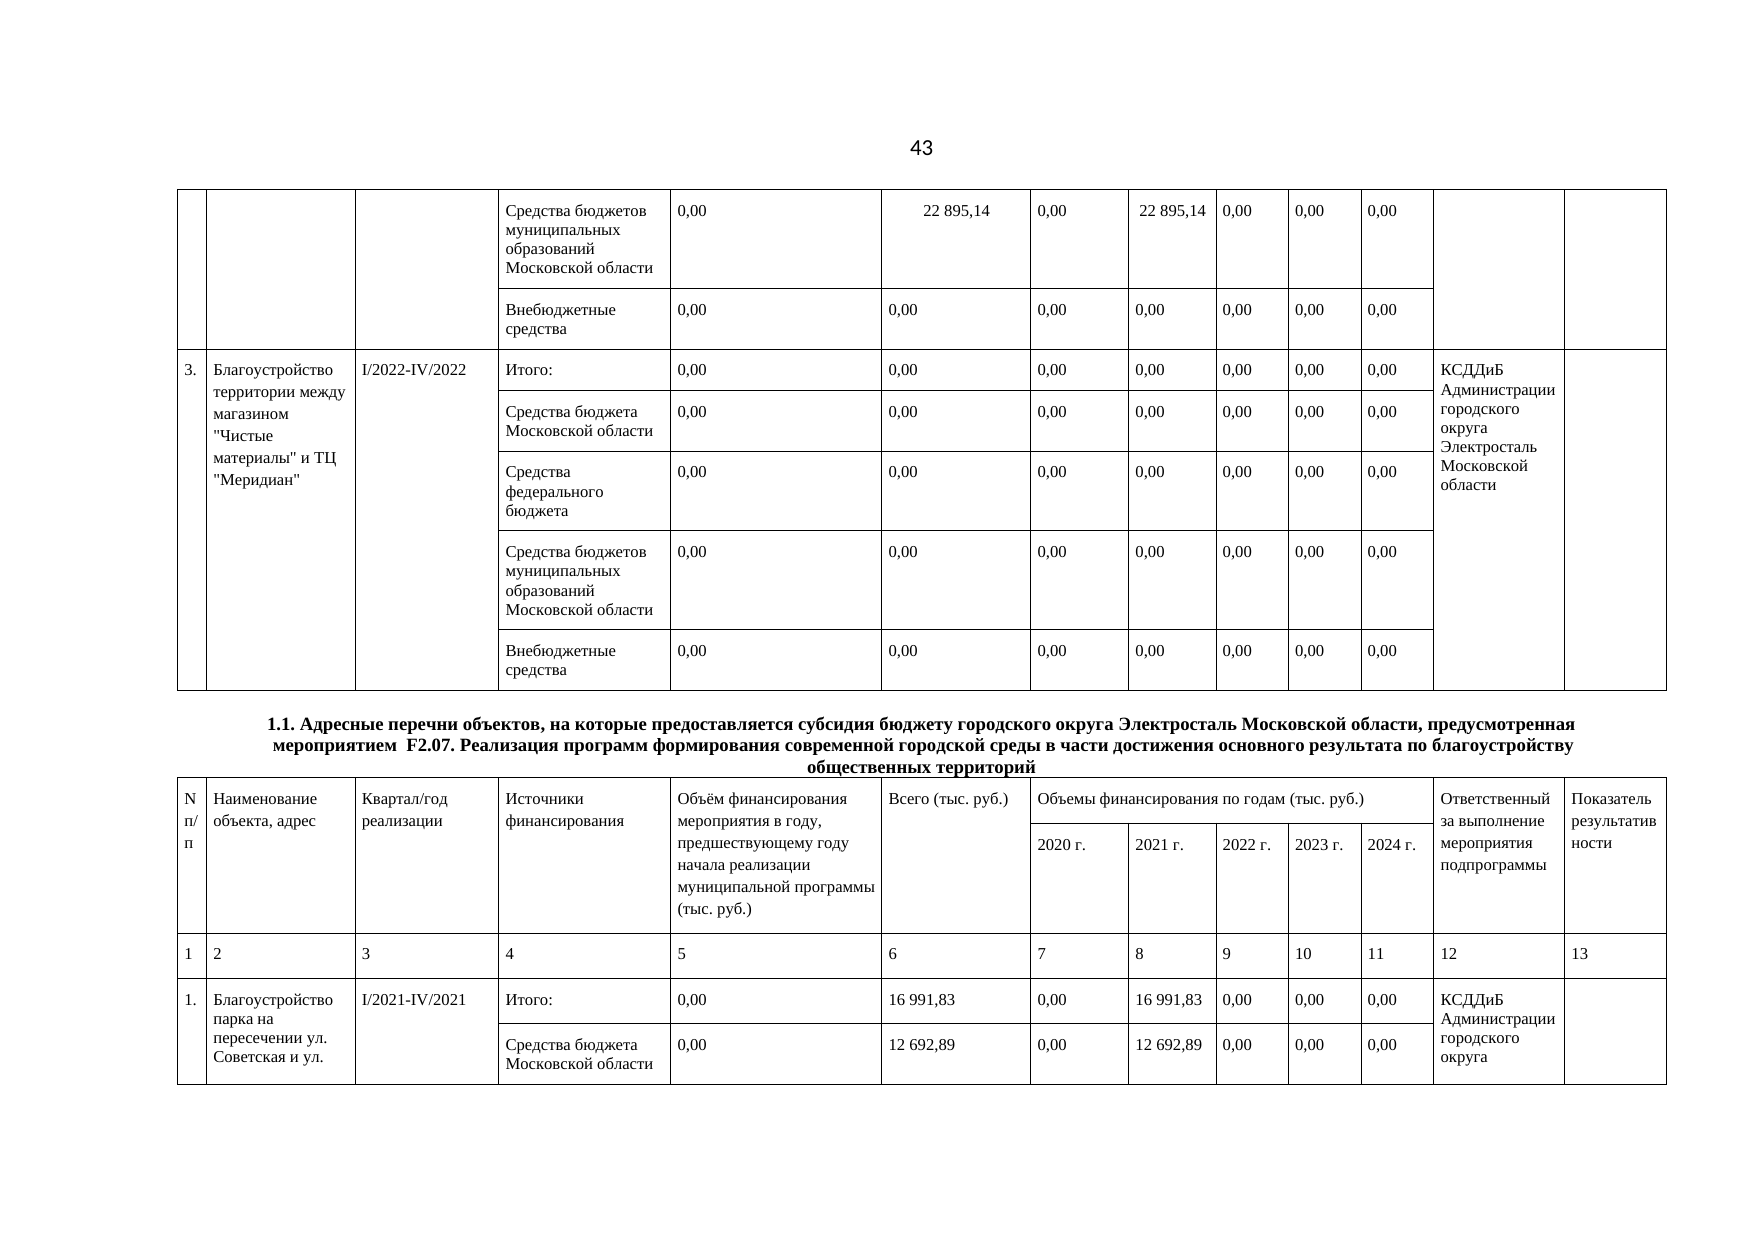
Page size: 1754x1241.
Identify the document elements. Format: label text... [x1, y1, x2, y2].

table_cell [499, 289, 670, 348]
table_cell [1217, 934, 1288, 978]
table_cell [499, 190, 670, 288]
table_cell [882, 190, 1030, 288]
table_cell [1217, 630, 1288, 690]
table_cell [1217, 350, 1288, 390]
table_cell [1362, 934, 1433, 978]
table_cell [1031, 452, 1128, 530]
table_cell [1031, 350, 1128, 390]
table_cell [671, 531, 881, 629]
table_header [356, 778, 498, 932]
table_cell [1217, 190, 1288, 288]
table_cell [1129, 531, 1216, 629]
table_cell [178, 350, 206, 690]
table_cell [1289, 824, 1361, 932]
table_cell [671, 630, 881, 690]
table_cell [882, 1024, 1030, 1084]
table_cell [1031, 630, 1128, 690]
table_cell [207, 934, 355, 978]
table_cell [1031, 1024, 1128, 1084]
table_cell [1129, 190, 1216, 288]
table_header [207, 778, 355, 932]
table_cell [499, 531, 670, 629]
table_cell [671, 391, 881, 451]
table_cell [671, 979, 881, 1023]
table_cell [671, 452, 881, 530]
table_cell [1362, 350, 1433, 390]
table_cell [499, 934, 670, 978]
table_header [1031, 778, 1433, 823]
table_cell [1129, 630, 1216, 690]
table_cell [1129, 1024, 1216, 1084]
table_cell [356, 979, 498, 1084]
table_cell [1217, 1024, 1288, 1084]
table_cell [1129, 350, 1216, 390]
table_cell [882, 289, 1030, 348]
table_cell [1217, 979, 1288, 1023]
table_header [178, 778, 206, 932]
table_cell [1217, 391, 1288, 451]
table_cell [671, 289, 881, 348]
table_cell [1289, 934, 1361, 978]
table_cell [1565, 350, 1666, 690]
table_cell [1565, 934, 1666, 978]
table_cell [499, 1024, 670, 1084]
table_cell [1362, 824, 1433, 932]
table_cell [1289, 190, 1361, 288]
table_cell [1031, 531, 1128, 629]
text общественных территорий [177, 756, 1665, 777]
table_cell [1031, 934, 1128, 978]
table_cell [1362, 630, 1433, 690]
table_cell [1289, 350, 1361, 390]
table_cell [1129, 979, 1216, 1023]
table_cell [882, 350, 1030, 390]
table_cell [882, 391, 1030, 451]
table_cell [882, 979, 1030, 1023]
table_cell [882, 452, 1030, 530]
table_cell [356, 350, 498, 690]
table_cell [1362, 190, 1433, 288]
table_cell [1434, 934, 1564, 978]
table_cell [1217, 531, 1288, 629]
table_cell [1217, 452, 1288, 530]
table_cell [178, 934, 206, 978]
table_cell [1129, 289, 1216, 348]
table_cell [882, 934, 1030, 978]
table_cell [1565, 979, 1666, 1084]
text мероприятием F2.07. Реализация программ формирования современной городской среды в части достижения основного результата по благоустройству [177, 734, 1665, 756]
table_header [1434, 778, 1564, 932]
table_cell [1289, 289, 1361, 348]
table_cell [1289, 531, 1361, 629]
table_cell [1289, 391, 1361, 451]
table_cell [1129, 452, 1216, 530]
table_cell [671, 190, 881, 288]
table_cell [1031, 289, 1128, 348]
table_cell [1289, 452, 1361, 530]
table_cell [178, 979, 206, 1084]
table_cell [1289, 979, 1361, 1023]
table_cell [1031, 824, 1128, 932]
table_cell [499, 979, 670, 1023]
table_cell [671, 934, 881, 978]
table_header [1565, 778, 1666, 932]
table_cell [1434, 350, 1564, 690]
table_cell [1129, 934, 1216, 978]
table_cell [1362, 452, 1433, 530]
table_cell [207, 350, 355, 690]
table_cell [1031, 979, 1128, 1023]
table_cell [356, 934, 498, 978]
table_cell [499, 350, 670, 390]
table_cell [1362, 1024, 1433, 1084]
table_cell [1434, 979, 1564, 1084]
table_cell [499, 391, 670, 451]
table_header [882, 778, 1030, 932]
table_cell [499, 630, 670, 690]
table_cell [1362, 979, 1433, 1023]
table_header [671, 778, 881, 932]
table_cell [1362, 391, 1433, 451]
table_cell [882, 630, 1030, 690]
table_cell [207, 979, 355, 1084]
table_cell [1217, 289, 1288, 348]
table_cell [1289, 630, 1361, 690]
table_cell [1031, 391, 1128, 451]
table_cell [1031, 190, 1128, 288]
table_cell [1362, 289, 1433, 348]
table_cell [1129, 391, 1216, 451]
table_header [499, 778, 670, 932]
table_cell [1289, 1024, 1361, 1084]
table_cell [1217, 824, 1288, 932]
text 1.1. Адресные перечни объектов, на которые предоставляется субсидия бюджету городского округа Электросталь Московской области, предусмотренная [177, 713, 1665, 734]
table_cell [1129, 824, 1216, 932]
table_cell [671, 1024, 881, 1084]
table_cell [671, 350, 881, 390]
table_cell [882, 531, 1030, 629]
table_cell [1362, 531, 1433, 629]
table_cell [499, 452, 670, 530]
